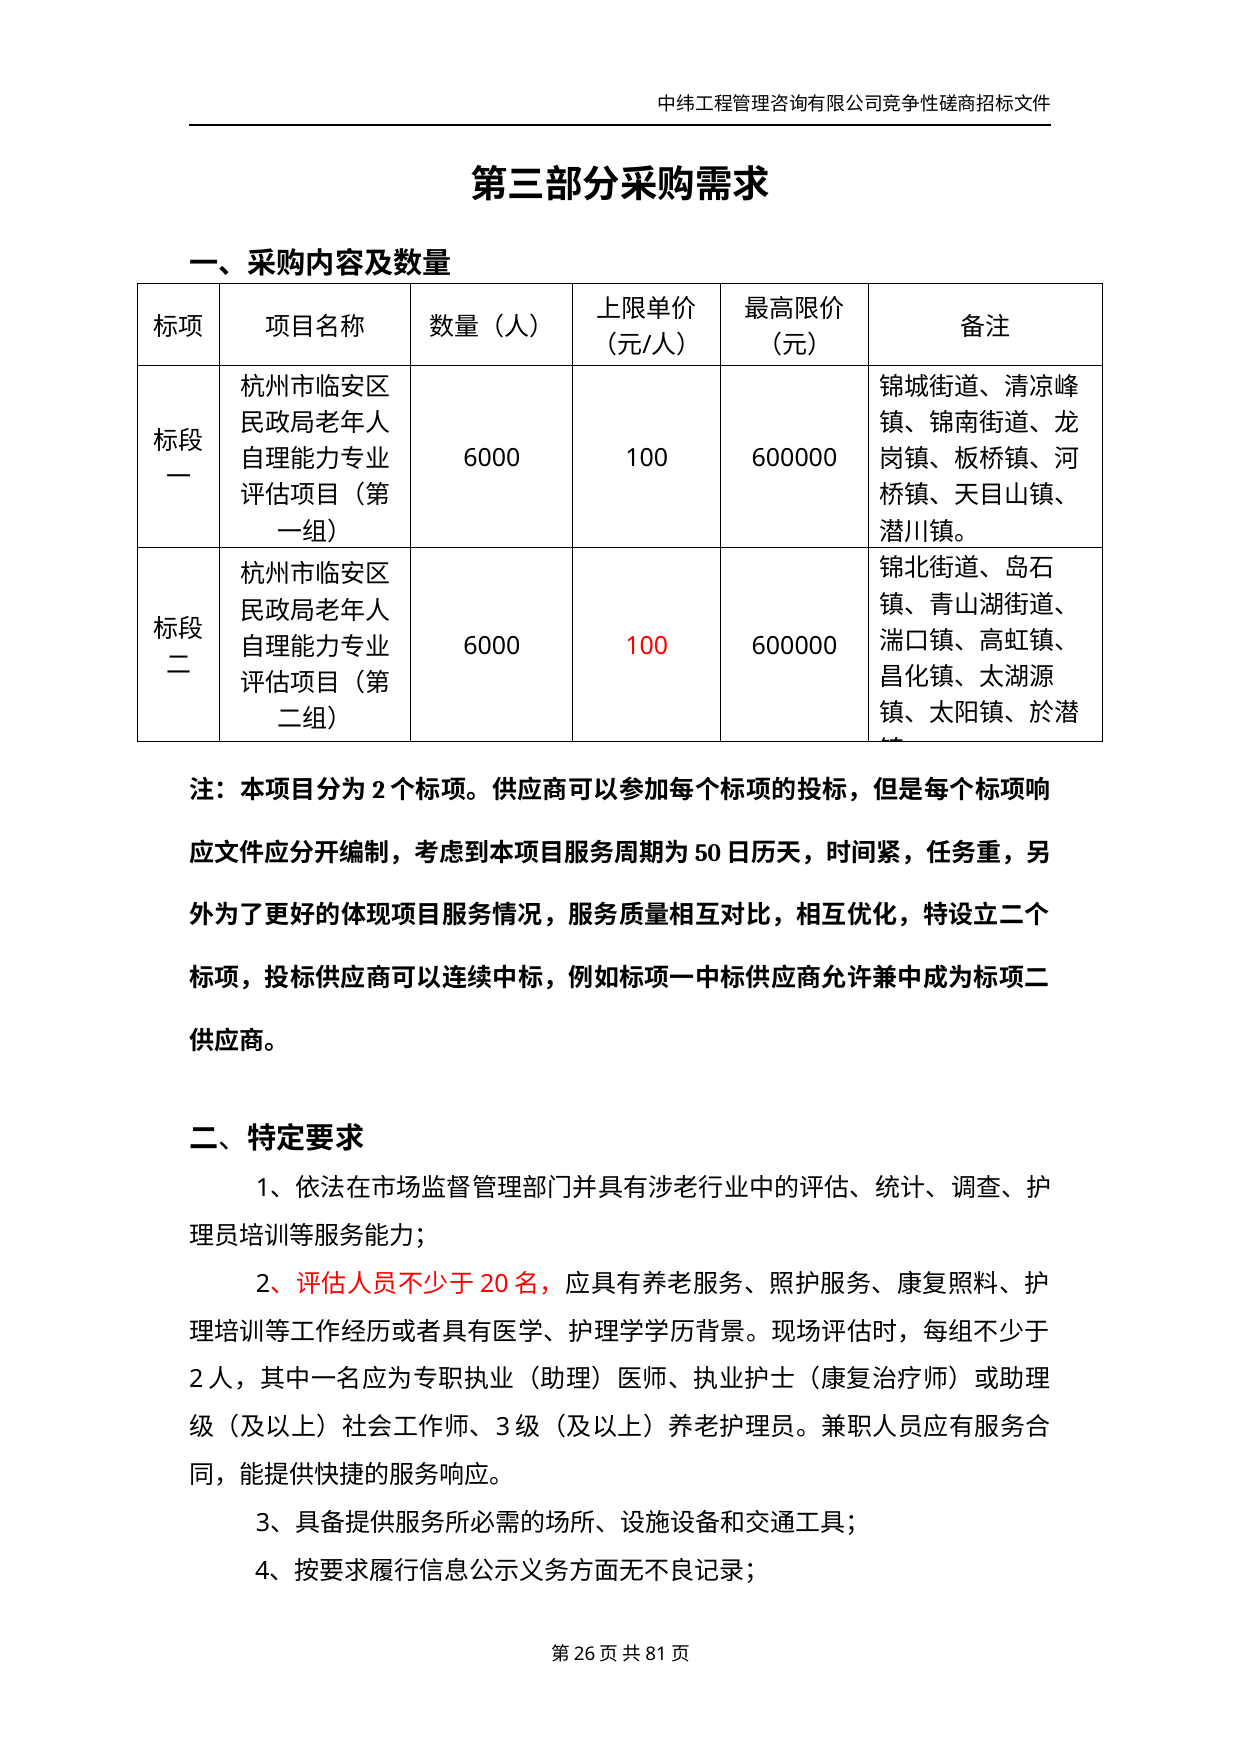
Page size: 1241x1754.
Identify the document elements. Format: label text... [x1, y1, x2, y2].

table_cell 杭州市临安区民政局老年人自理能力专业评估项目（第一组） [220, 366, 410, 547]
table_header 项目名称 [220, 284, 410, 365]
table_cell 6000 [411, 366, 572, 547]
table_cell 锦城街道、清凉峰镇、锦南街道、龙岗镇、板桥镇、河桥镇、天目山镇、潜川镇。 [869, 366, 1102, 547]
table_cell 100 [573, 548, 720, 741]
table_header 标项 [138, 284, 219, 365]
text 4、按要求履行信息公示义务方面无不良记录； [255, 1541, 1051, 1589]
table_cell 600000 [721, 366, 868, 547]
table_cell 杭州市临安区民政局老年人自理能力专业评估项目（第二组） [220, 548, 410, 741]
table_cell 100 [573, 366, 720, 547]
table_cell 标段一 [138, 366, 219, 547]
table_header 最高限价 （元） [721, 284, 868, 365]
table_cell 标段二 [138, 548, 219, 741]
table_cell 锦北街道、岛石镇、青山湖街道、湍口镇、高虹镇、昌化镇、太湖源镇、太阳镇、於潜镇。 [869, 548, 1102, 741]
table_header 备注 [869, 284, 1102, 365]
table_header 数量（人） [411, 284, 572, 365]
text 一、采购内容及数量 [189, 235, 1051, 283]
table_header 上限单价 （元/人） [573, 284, 720, 365]
text 1、依法在市场监督管理部门并具有涉老行业中的评估、统计、调查、护理员培训等服务能力； [189, 1158, 1051, 1254]
text 3、具备提供服务所必需的场所、设施设备和交通工具； [189, 1493, 1051, 1541]
text 第三部分采购需求 [189, 153, 1051, 208]
table_cell 6000 [411, 548, 572, 741]
text 二、特定要求 [189, 1110, 1051, 1158]
text 注：本项目分为2个标项。供应商可以参加每个标项的投标，但是每个标项响应文件应分开编制，考虑到本项目服务周期为50日历天，时间紧，任务重，另外为了更好的体现项目服务情况，服务质量相互对比，相互优化，特设立二个标项，投标供应商可以连续中标，例如标项一中标供应商允许兼中成为标项二供应商。 [189, 769, 1051, 1056]
table_cell 600000 [721, 548, 868, 741]
text 2、评估人员不少于20名，应具有养老服务、照护服务、康复照料、护理培训等工作经历或者具有医学、护理学学历背景。现场评估时，每组不少于2人，其中一名应为专职执业（助理）医师、执业护士（康复治疗师）或助理级（及以上）社会工作师、3级（及以上）养老护理员。兼职人员应有服务合同，能提供快捷的服务响应。 [189, 1254, 1051, 1493]
